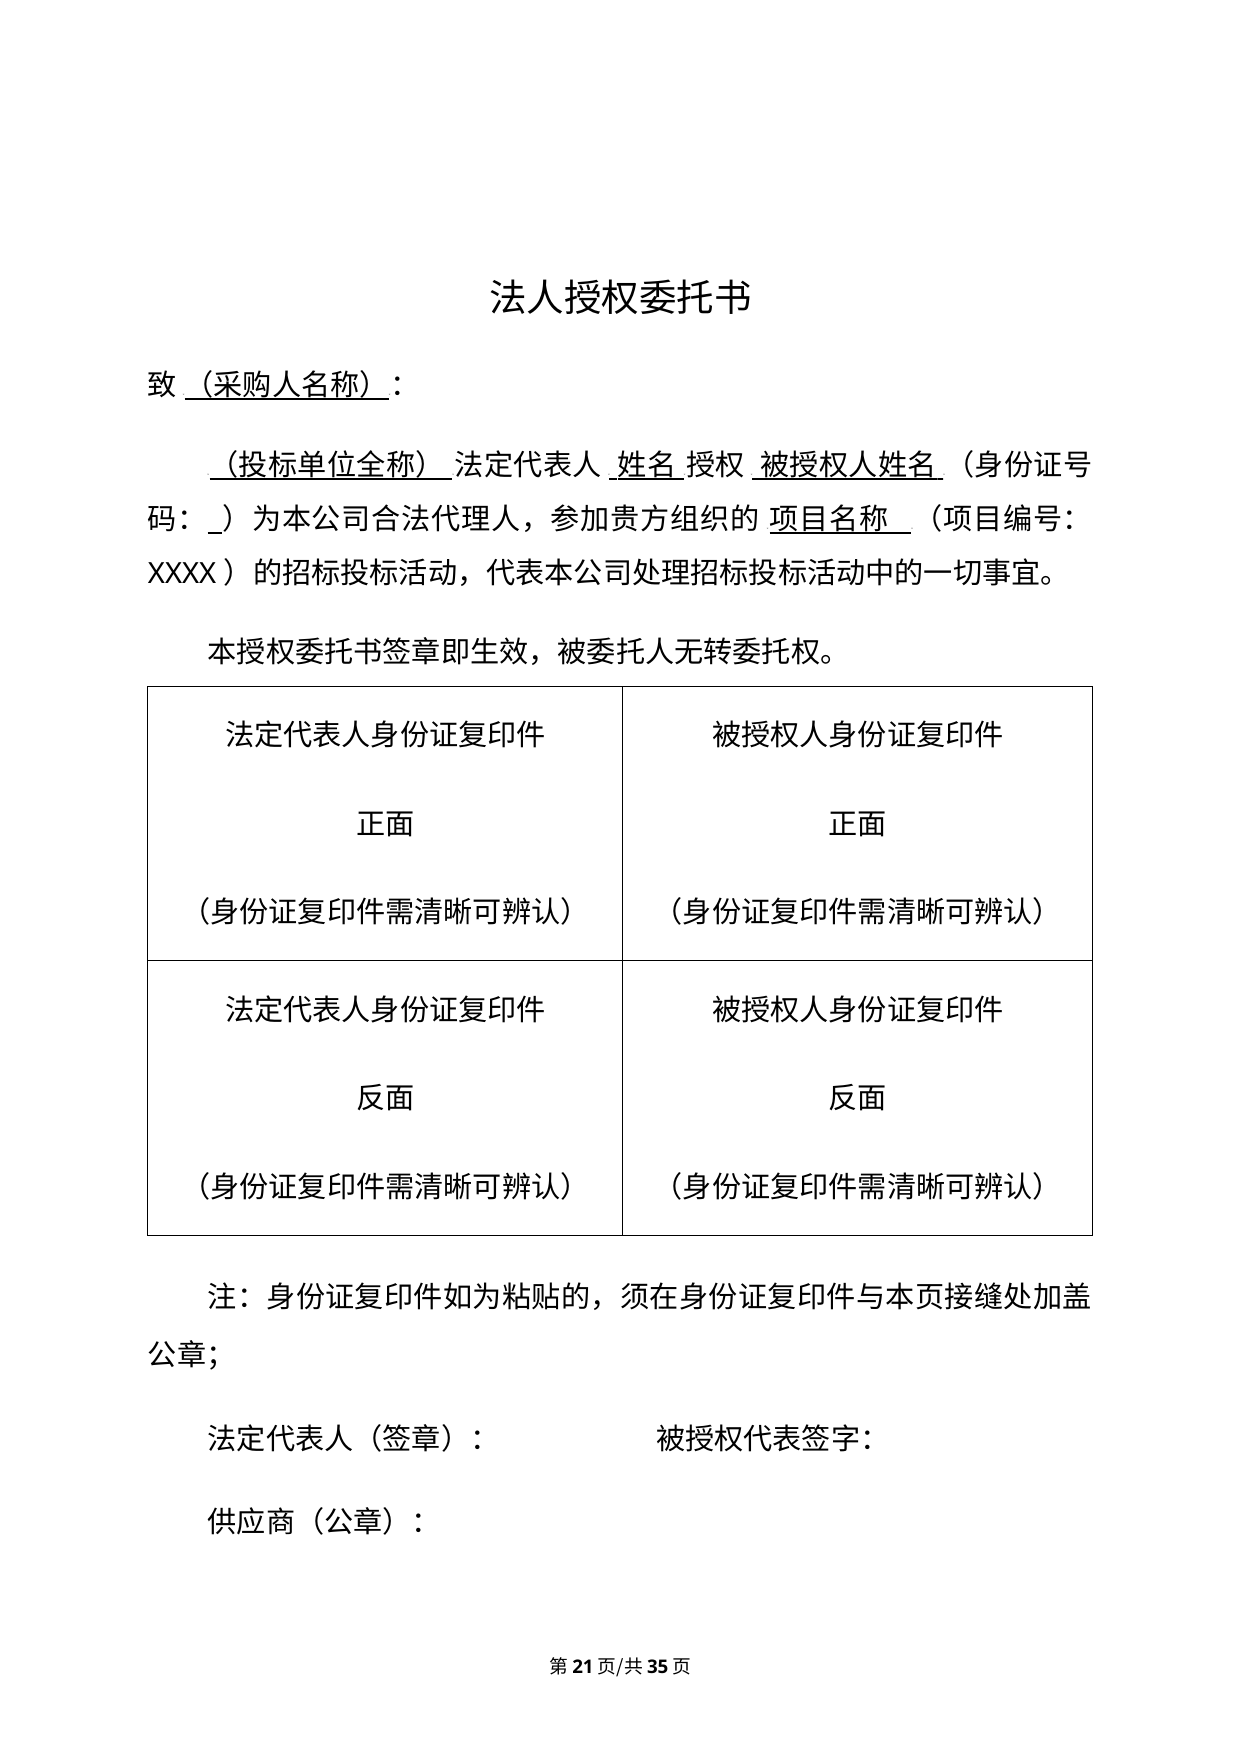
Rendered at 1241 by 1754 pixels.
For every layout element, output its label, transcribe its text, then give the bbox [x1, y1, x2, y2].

text 注：身份证复印件如为粘贴的，须在身份证复印件与本页接缝处加盖公章； [148, 1261, 1092, 1377]
text 本授权委托书签章即生效，被委托人无转委托权。 [148, 619, 1092, 673]
table_cell 被授权人身份证复印件 反面 （身份证复印件需清晰可辨认） [623, 961, 1092, 1235]
text 致U（采购人名称）U： [148, 348, 1092, 407]
table_header 法定代表人身份证复印件 正面 （身份证复印件需清晰可辨认） [148, 687, 622, 960]
text 法定代表人（签章）： 被授权代表签字： [148, 1402, 1092, 1461]
text 供应商（公章）： [148, 1486, 1092, 1544]
text 法人授权委托书 [147, 265, 1092, 323]
text U（投标单位全称） U法定代表人U 姓名 U授权U 被授权人姓名U（身份证号码： ）为本公司合法代理人，参加贵方组织的U项目名称 U（项目编号： XXXX ）的招标投标活动，代表本公司处理招标投标活动中的一切事宜。 [148, 432, 1092, 594]
table_cell 法定代表人身份证复印件 反面 （身份证复印件需清晰可辨认） [148, 961, 622, 1235]
table_header 被授权人身份证复印件 正面 （身份证复印件需清晰可辨认） [623, 687, 1092, 960]
